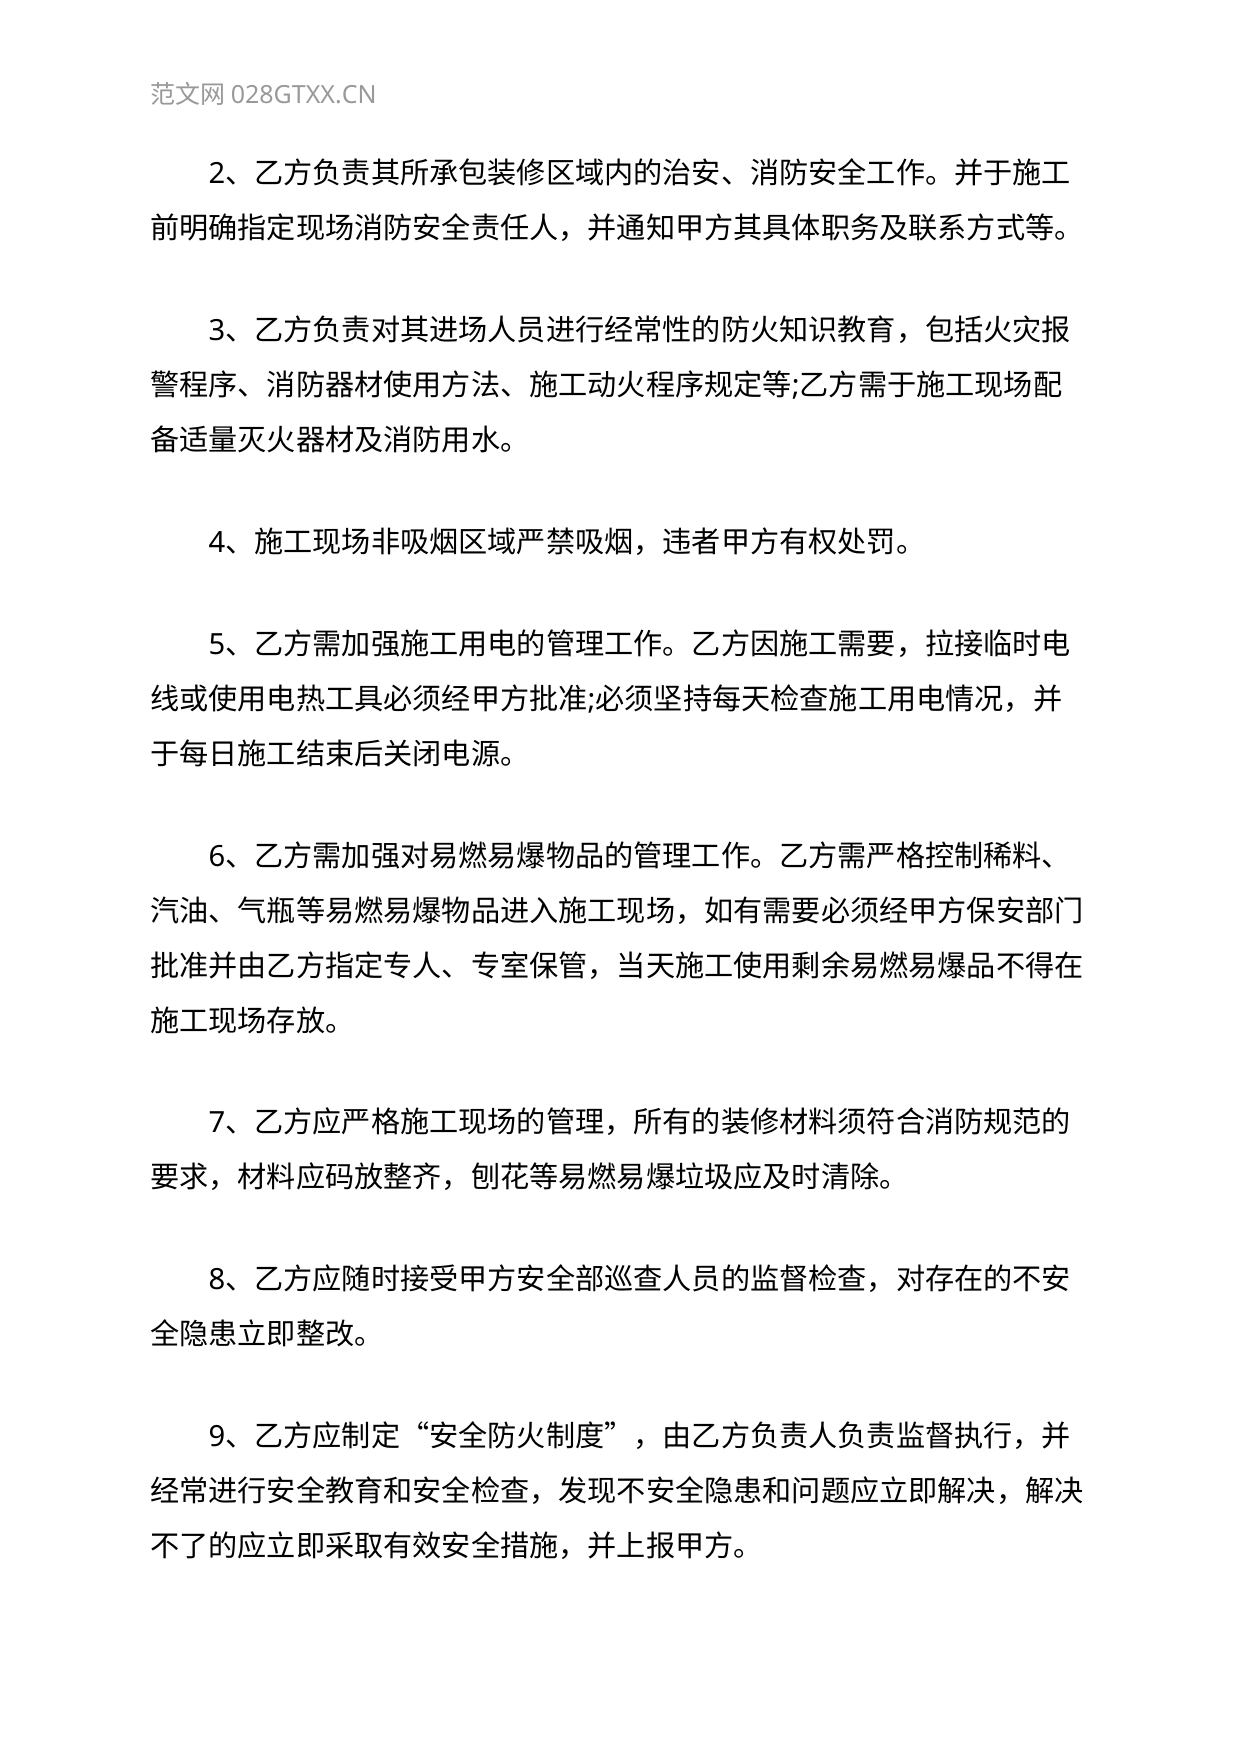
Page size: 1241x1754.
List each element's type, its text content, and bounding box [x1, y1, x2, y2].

text 8、乙方应随时接受甲方安全部巡查人员的监督检查，对存在的不安全隐患立即整改。 [150, 1256, 1090, 1353]
text 6、乙方需加强对易燃易爆物品的管理工作。乙方需严格控制稀料、汽油、气瓶等易燃易爆物品进入施工现场，如有需要必须经甲方保安部门批准并由乙方指定专人、专室保管，当天施工使用剩余易燃易爆品不得在施工现场存放。 [150, 832, 1090, 1039]
text 5、乙方需加强施工用电的管理工作。乙方因施工需要，拉接临时电线或使用电热工具必须经甲方批准;必须坚持每天检查施工用电情况，并于每日施工结束后关闭电源。 [150, 621, 1090, 773]
text 2、乙方负责其所承包装修区域内的治安、消防安全工作。并于施工前明确指定现场消防安全责任人，并通知甲方其具体职务及联系方式等。 [150, 150, 1090, 247]
text 4、施工现场非吸烟区域严禁吸烟，违者甲方有权处罚。 [150, 518, 1090, 561]
text 7、乙方应严格施工现场的管理，所有的装修材料须符合消防规范的要求，材料应码放整齐，刨花等易燃易爆垃圾应及时清除。 [150, 1099, 1090, 1196]
text 3、乙方负责对其进场人员进行经常性的防火知识教育，包括火灾报警程序、消防器材使用方法、施工动火程序规定等;乙方需于施工现场配备适量灭火器材及消防用水。 [150, 307, 1090, 459]
text 9、乙方应制定“安全防火制度”，由乙方负责人负责监督执行，并经常进行安全教育和安全检查，发现不安全隐患和问题应立即解决，解决不了的应立即采取有效安全措施，并上报甲方。 [150, 1412, 1090, 1564]
